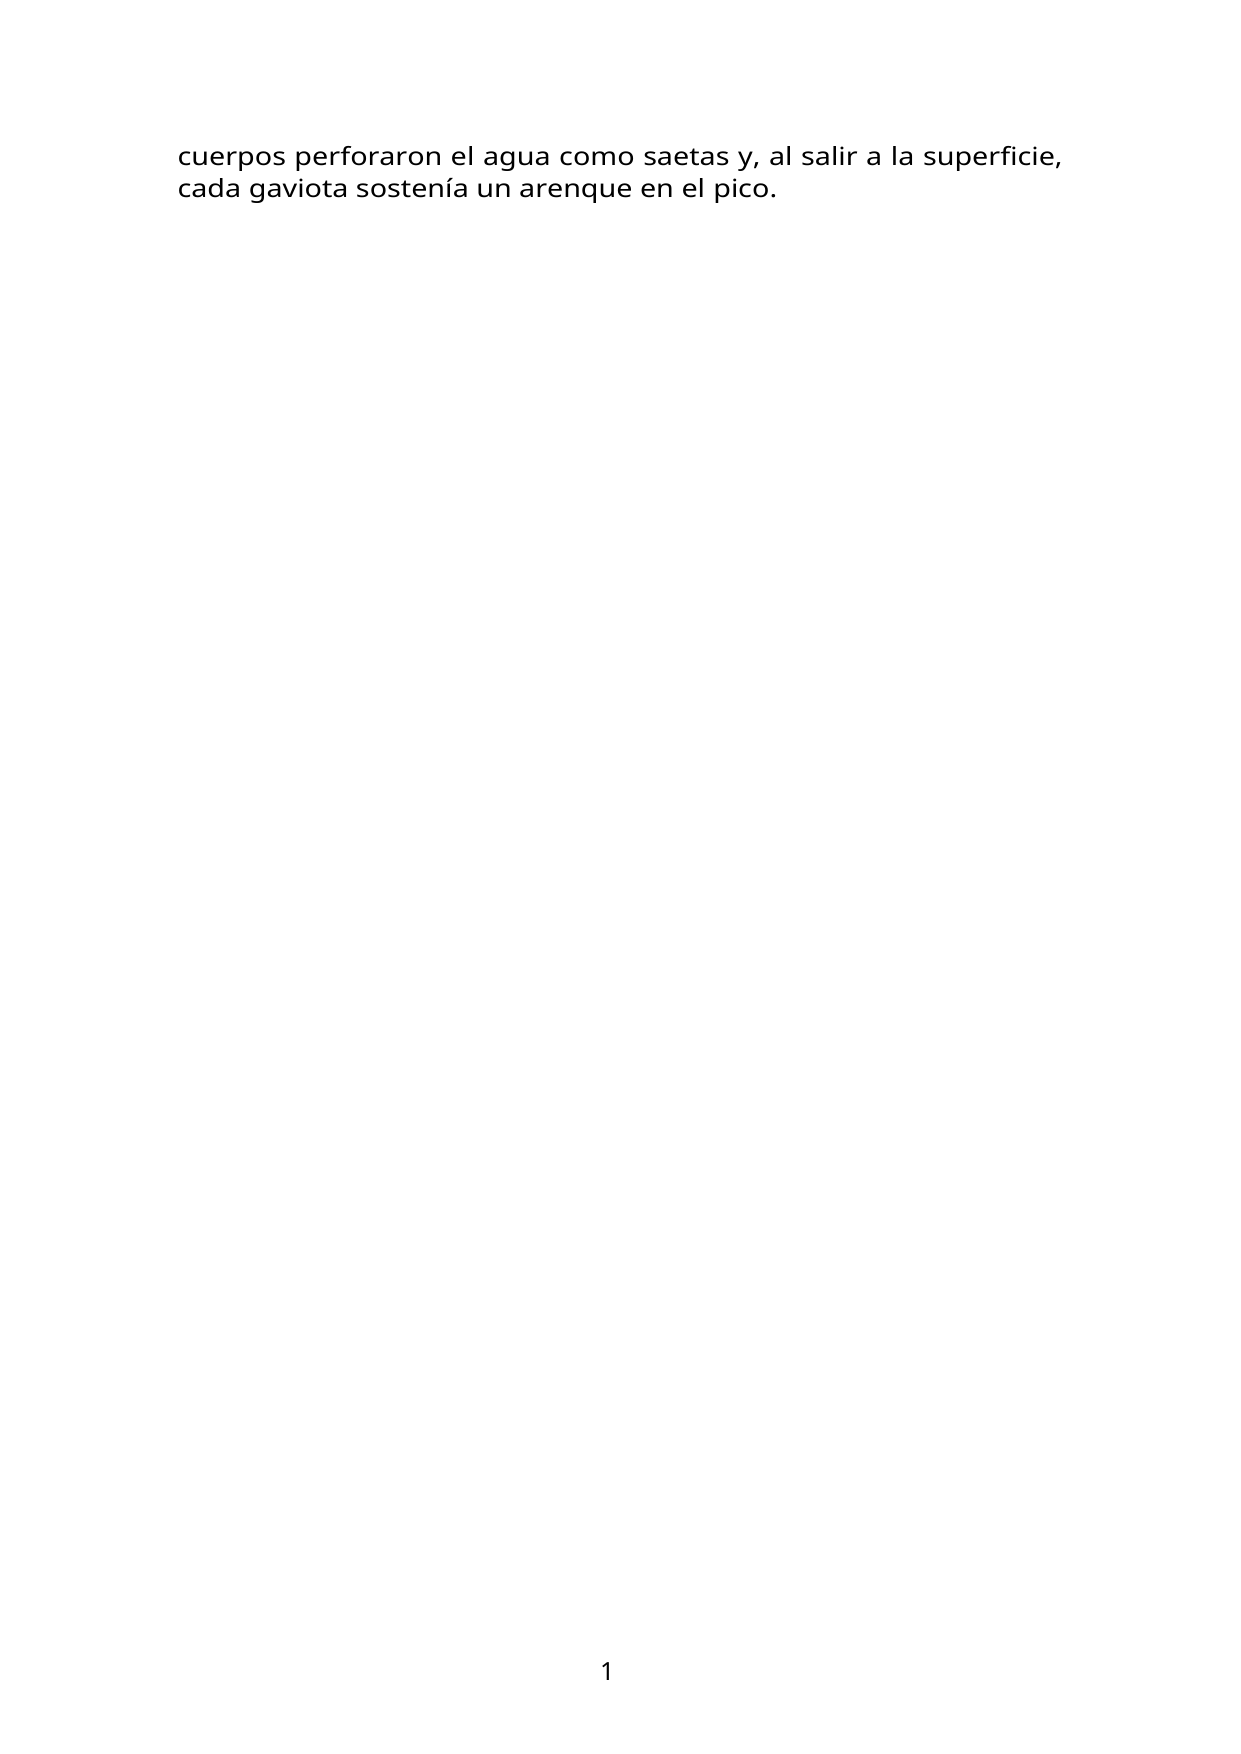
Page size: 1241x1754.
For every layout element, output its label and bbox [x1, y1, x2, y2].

text [177, 139, 1064, 205]
